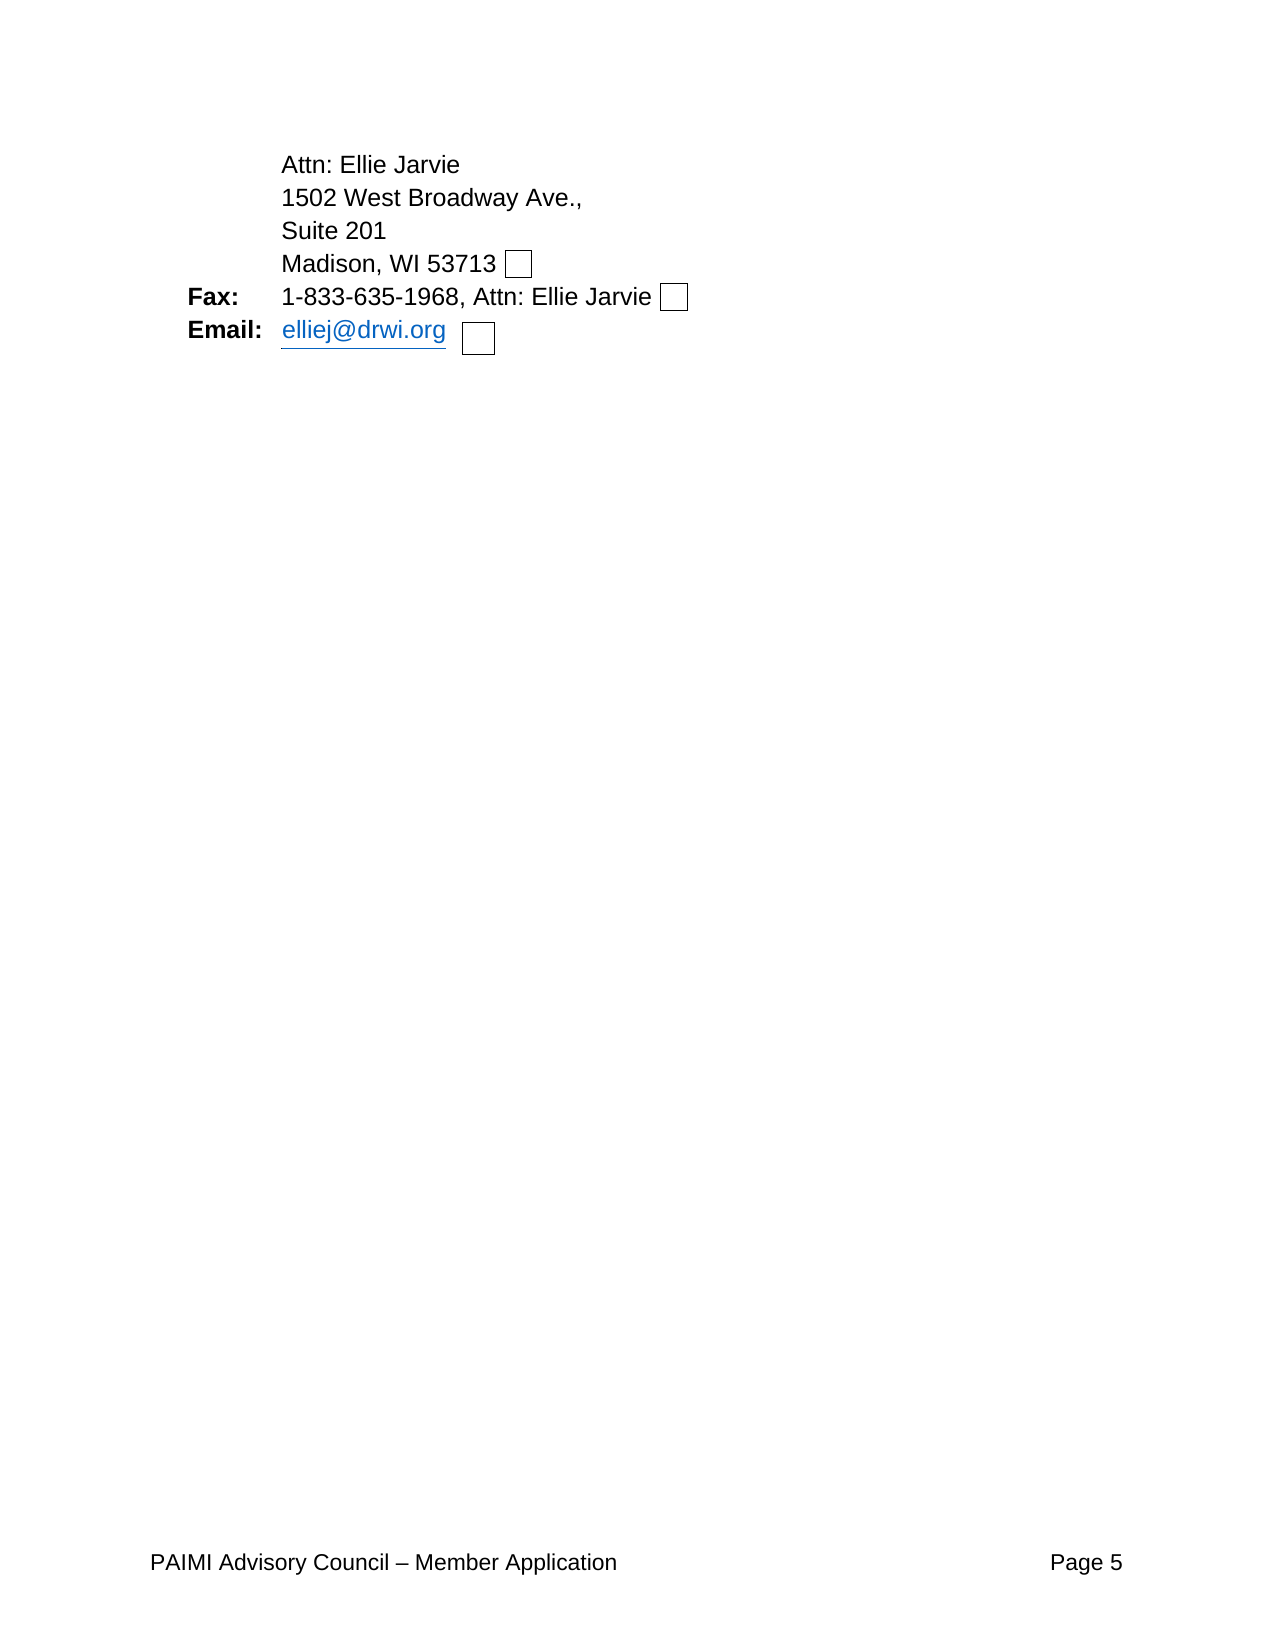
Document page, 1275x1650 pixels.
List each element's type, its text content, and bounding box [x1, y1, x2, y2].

text 1502 West Broadway Ave., [281, 183, 1125, 212]
text Fax: 1-833-635-1968, Attn: Ellie Jarvie [187, 282, 1125, 311]
text Suite 201 [281, 216, 1125, 245]
text Email: elliej@drwi.org [187, 315, 1125, 355]
text Madison, WI 53713 [281, 249, 1125, 278]
text Attn: Ellie Jarvie [281, 150, 1125, 179]
